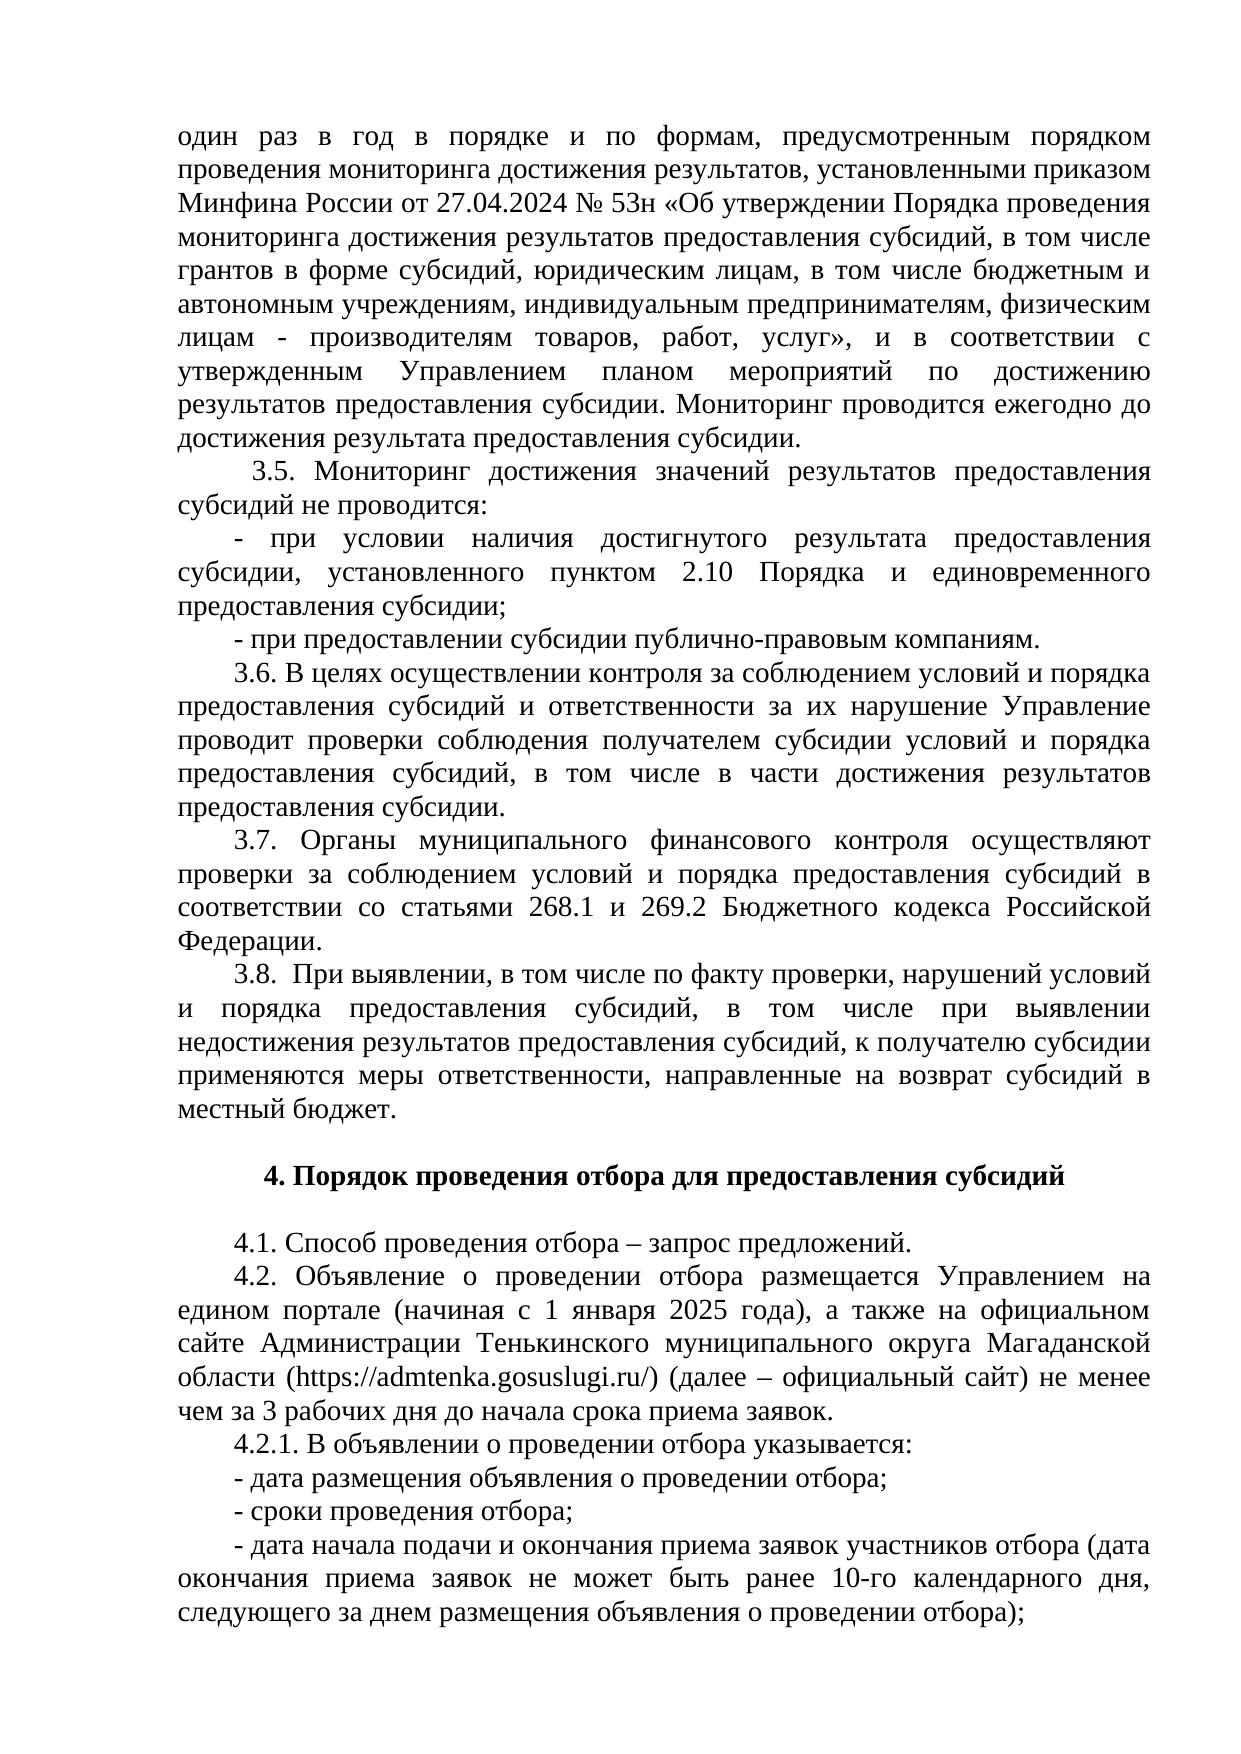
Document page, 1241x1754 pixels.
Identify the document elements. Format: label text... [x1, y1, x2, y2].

title 4. Порядок проведения отбора для предоставления субсидий [177, 1158, 1152, 1191]
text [177, 118, 1152, 453]
text - при предоставлении субсидии публично-правовым компаниям. [177, 621, 1152, 655]
text 4.2. Объявление о проведении отбора размещается Управлением на едином портале (начиная с 1 января 2025 года), а также на официальном сайте Администрации Тенькинского муниципального округа Магаданской области (https://admtenka.gosuslugi.ru/) (далее – официальный сайт) не менее чем за 3 рабочих дня до начала срока приема заявок. [177, 1258, 1152, 1426]
text 3.8. При выявлении, в том числе по факту проверки, нарушений условий и порядка предоставления субсидий, в том числе при выявлении недостижения результатов предоставления субсидий, к получателю субсидии применяются меры ответственности, направленные на возврат субсидий в местный бюджет. [177, 957, 1152, 1124]
text 3.5. Мониторинг достижения значений результатов предоставления субсидий не проводится: [177, 453, 1152, 521]
text - дата размещения объявления о проведении отбора; [177, 1460, 1152, 1493]
text 3.6. В целях осуществлении контроля за соблюдением условий и порядка предоставления субсидий и ответственности за их нарушение Управление проводит проверки соблюдения получателем субсидии условий и порядка предоставления субсидий, в том числе в части достижения результатов предоставления субсидии. [177, 655, 1152, 822]
text 3.7. Органы муниципального финансового контроля осуществляют проверки за соблюдением условий и порядка предоставления субсидий в соответствии со статьями 268.1 и 269.2 Бюджетного кодекса Российской Федерации. [177, 822, 1152, 957]
text - сроки проведения отбора; [177, 1493, 1152, 1527]
text - дата начала подачи и окончания приема заявок участников отбора (дата окончания приема заявок не может быть ранее 10-го календарного дня, следующего за днем размещения объявления о проведении отбора); [177, 1527, 1152, 1627]
text 4.1. Способ проведения отбора – запрос предложений. [177, 1225, 1152, 1258]
text 4.2.1. В объявлении о проведении отбора указывается: [177, 1426, 1152, 1460]
text - при условии наличия достигнутого результата предоставления субсидии, установленного пунктом 2.10 Порядка и единовременного предоставления субсидии; [177, 521, 1152, 621]
